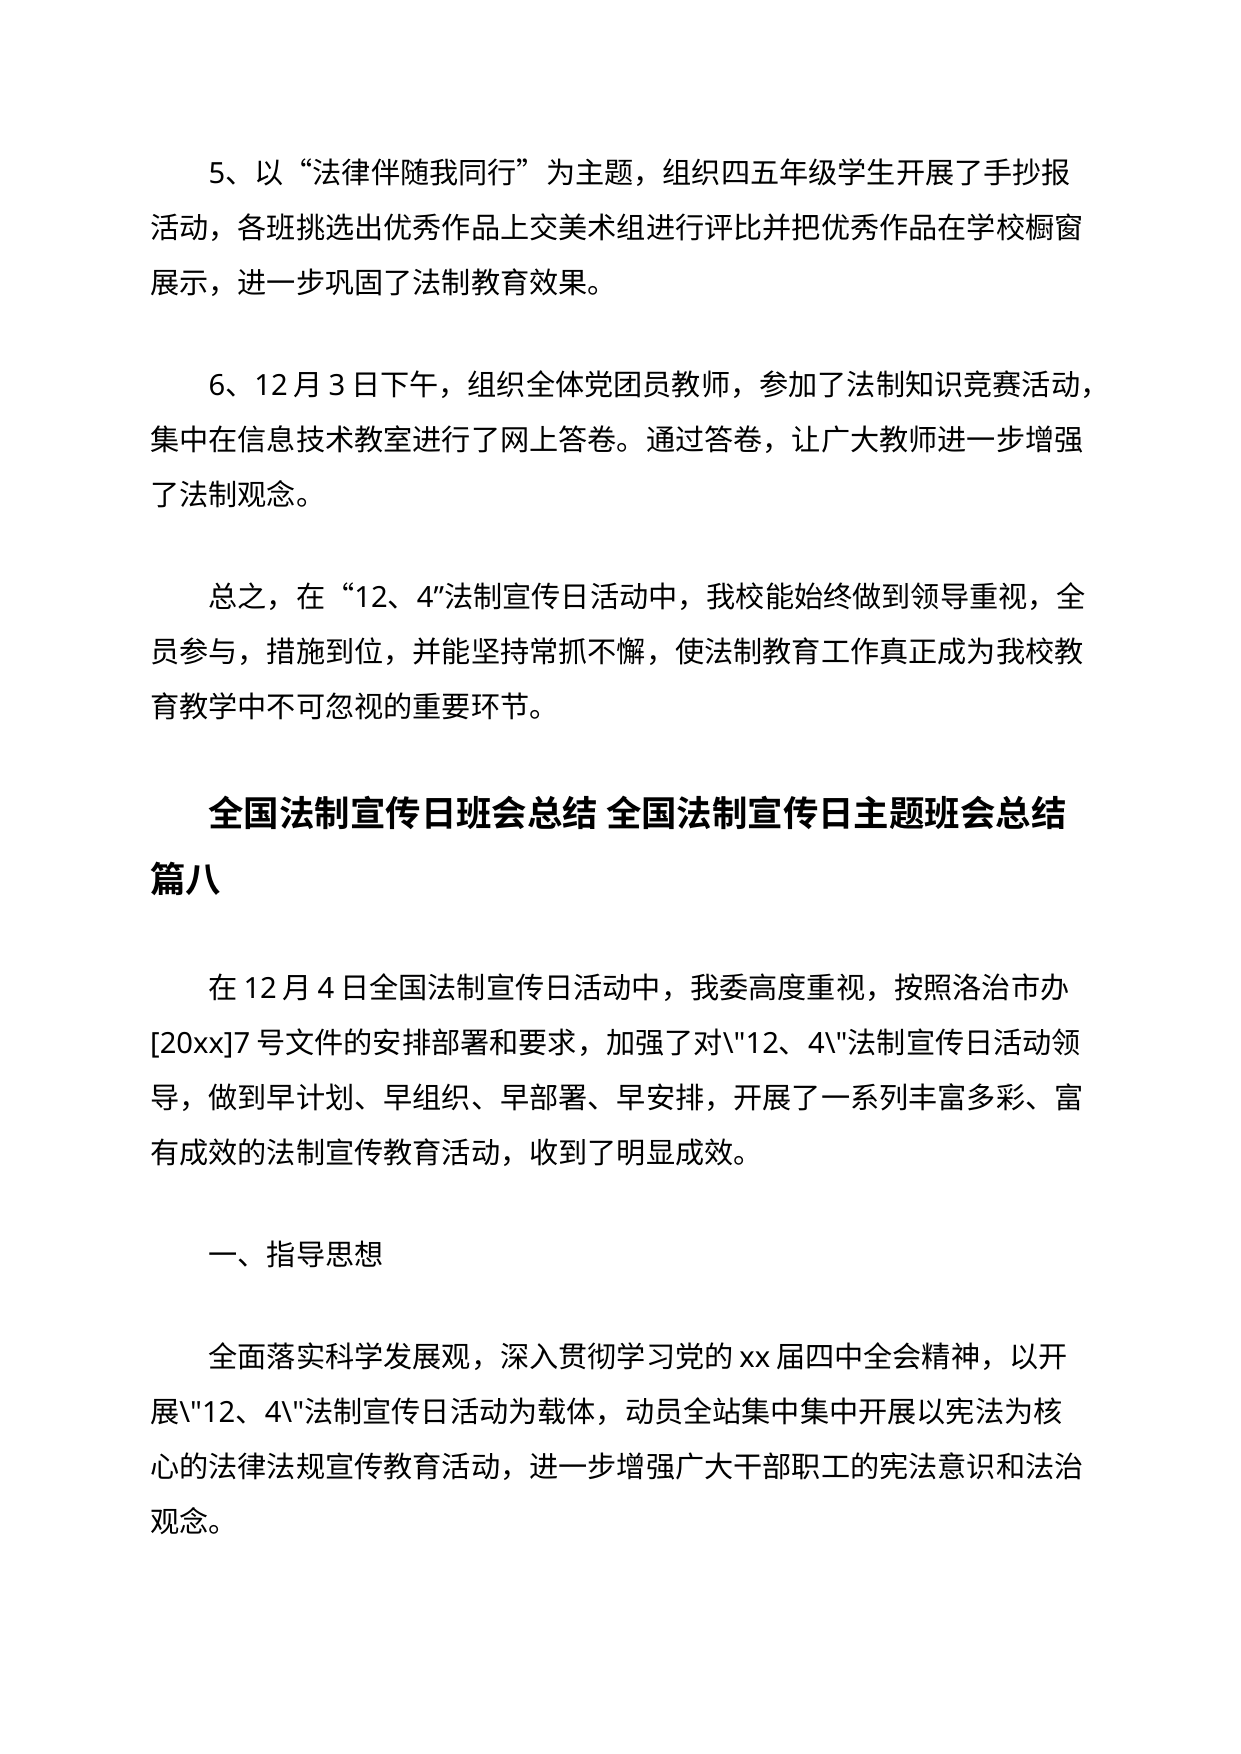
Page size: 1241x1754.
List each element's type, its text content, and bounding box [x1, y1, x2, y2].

text 总之，在“12、4”法制宣传日活动中，我校能始终做到领导重视，全员参与，措施到位，并能坚持常抓不懈，使法制教育工作真正成为我校教育教学中不可忽视的重要环节。 [150, 573, 1090, 726]
text 全国法制宣传日班会总结 全国法制宣传日主题班会总结篇八 [150, 785, 1090, 903]
text 在12月4日全国法制宣传日活动中，我委高度重视，按照洛治市办[20xx]7号文件的安排部署和要求，加强了对\"12、4\"法制宣传日活动领导，做到早计划、早组织、早部署、早安排，开展了一系列丰富多彩、富有成效的法制宣传教育活动，收到了明显成效。 [150, 965, 1090, 1172]
text 一、指导思想 [150, 1232, 1090, 1274]
text 6、12月3日下午，组织全体党团员教师，参加了法制知识竞赛活动，集中在信息技术教室进行了网上答卷。通过答卷，让广大教师进一步增强了法制观念。 [150, 362, 1090, 514]
text 5、以“法律伴随我同行”为主题，组织四五年级学生开展了手抄报活动，各班挑选出优秀作品上交美术组进行评比并把优秀作品在学校橱窗展示，进一步巩固了法制教育效果。 [150, 150, 1090, 302]
text 全面落实科学发展观，深入贯彻学习党的xx届四中全会精神，以开展\"12、4\"法制宣传日活动为载体，动员全站集中集中开展以宪法为核心的法律法规宣传教育活动，进一步增强广大干部职工的宪法意识和法治观念。 [150, 1333, 1090, 1541]
